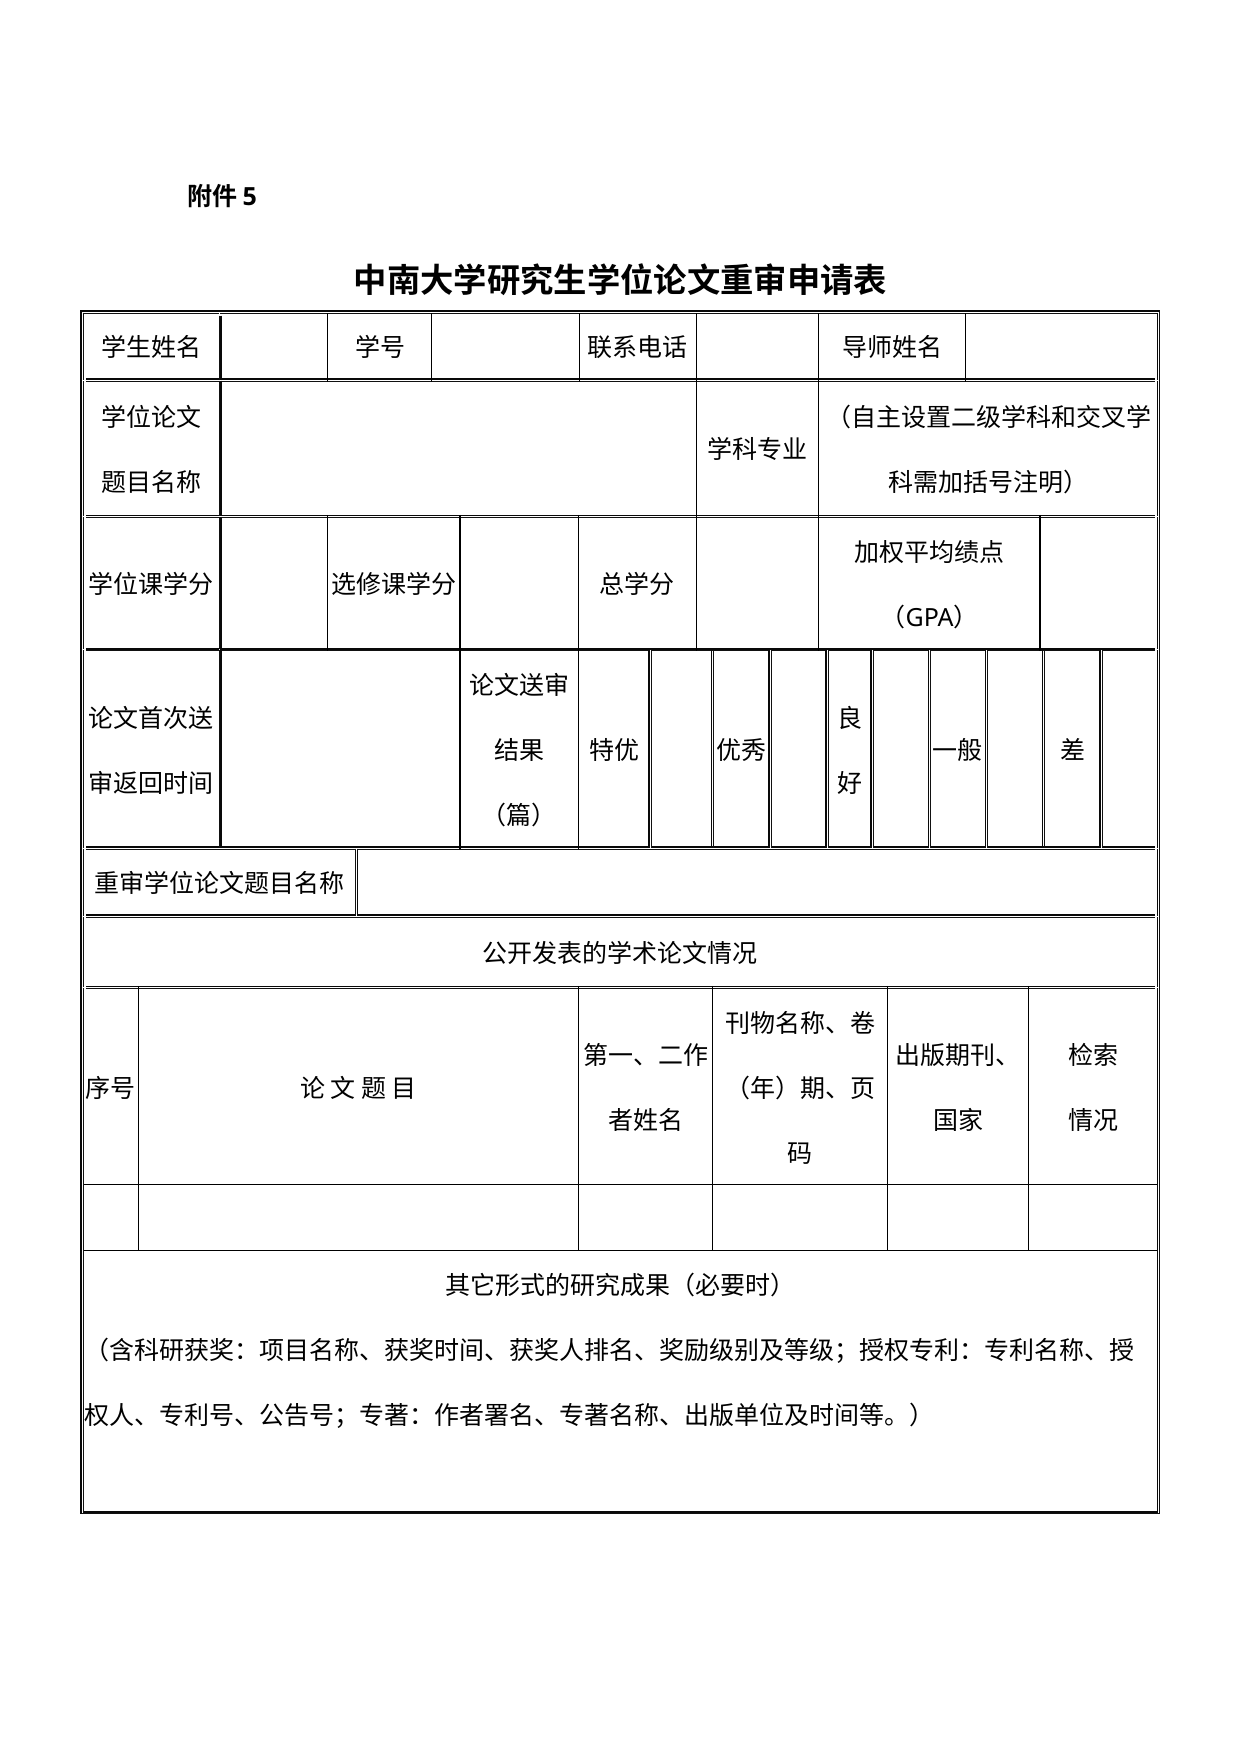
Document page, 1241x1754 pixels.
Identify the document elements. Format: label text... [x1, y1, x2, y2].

table_cell 优秀 [714, 651, 768, 846]
table_cell [358, 846, 1157, 914]
table_cell [988, 651, 1042, 846]
table_cell 学位课学分 [82, 515, 220, 648]
text 中南大学研究生学位论文重审申请表 [187, 245, 1053, 310]
table_header 导师姓名 [819, 314, 965, 378]
table_cell 论文首次送审返回时间 [82, 648, 219, 846]
table_header [220, 314, 327, 378]
table_cell [222, 651, 459, 846]
table_cell 选修课学分 [328, 518, 459, 648]
table_cell [1103, 648, 1158, 846]
table_cell 检索 情况 [1029, 986, 1158, 1184]
table_cell 公开发表的学术论文情况 [84, 914, 1157, 986]
table_cell [84, 1185, 138, 1250]
table_cell 特优 [579, 651, 648, 846]
table_cell 序号 [82, 986, 138, 1184]
table_cell 加权平均绩点（GPA） [819, 518, 1039, 648]
table_cell 论文送审结果（篇） [461, 651, 578, 846]
table_cell [1029, 1185, 1157, 1250]
table_header [966, 314, 1157, 378]
table_cell 总学分 [579, 518, 696, 648]
table_cell [713, 1185, 887, 1250]
table_cell [139, 1185, 578, 1250]
table_cell 良好 [829, 651, 870, 846]
table_cell 论 文 题 目 [139, 989, 578, 1184]
table_cell 一般 [931, 651, 985, 846]
table_cell [888, 1185, 1028, 1250]
table_header [432, 314, 579, 378]
table_cell 重审学位论文题目名称 [84, 846, 355, 914]
table_header [697, 314, 818, 378]
table_header 学号 [328, 314, 431, 378]
table_cell [222, 382, 696, 515]
table_cell 学科专业 [697, 382, 818, 515]
table_cell 出版期刊、国家 [888, 989, 1028, 1184]
table_cell [222, 518, 327, 648]
table_cell 差 [1045, 651, 1099, 846]
table_cell 刊物名称、卷（年）期、页码 [713, 989, 887, 1184]
table_cell [874, 651, 928, 846]
table_cell [652, 651, 711, 846]
table_cell （自主设置二级学科和交叉学科需加括号注明） [819, 378, 1157, 515]
table_cell [461, 518, 578, 648]
table_cell 第一、二作者姓名 [579, 989, 712, 1184]
table_cell 其它形式的研究成果（必要时） （含科研获奖：项目名称、获奖时间、获奖人排名、奖励级别及等级；授权专利：专利名称、授权人、专利号、公告号；专著：作者署名、专著名称、出版单位及时间等。） [84, 1251, 1157, 1511]
table_cell [1041, 515, 1158, 648]
table_header 学生姓名 [84, 312, 220, 378]
table_cell 学位论文 题目名称 [84, 378, 219, 515]
table_header 联系电话 [580, 314, 696, 378]
table_cell [697, 518, 818, 648]
text 附件5 [187, 162, 1053, 227]
table_cell [579, 1185, 712, 1250]
table_cell [772, 651, 825, 846]
